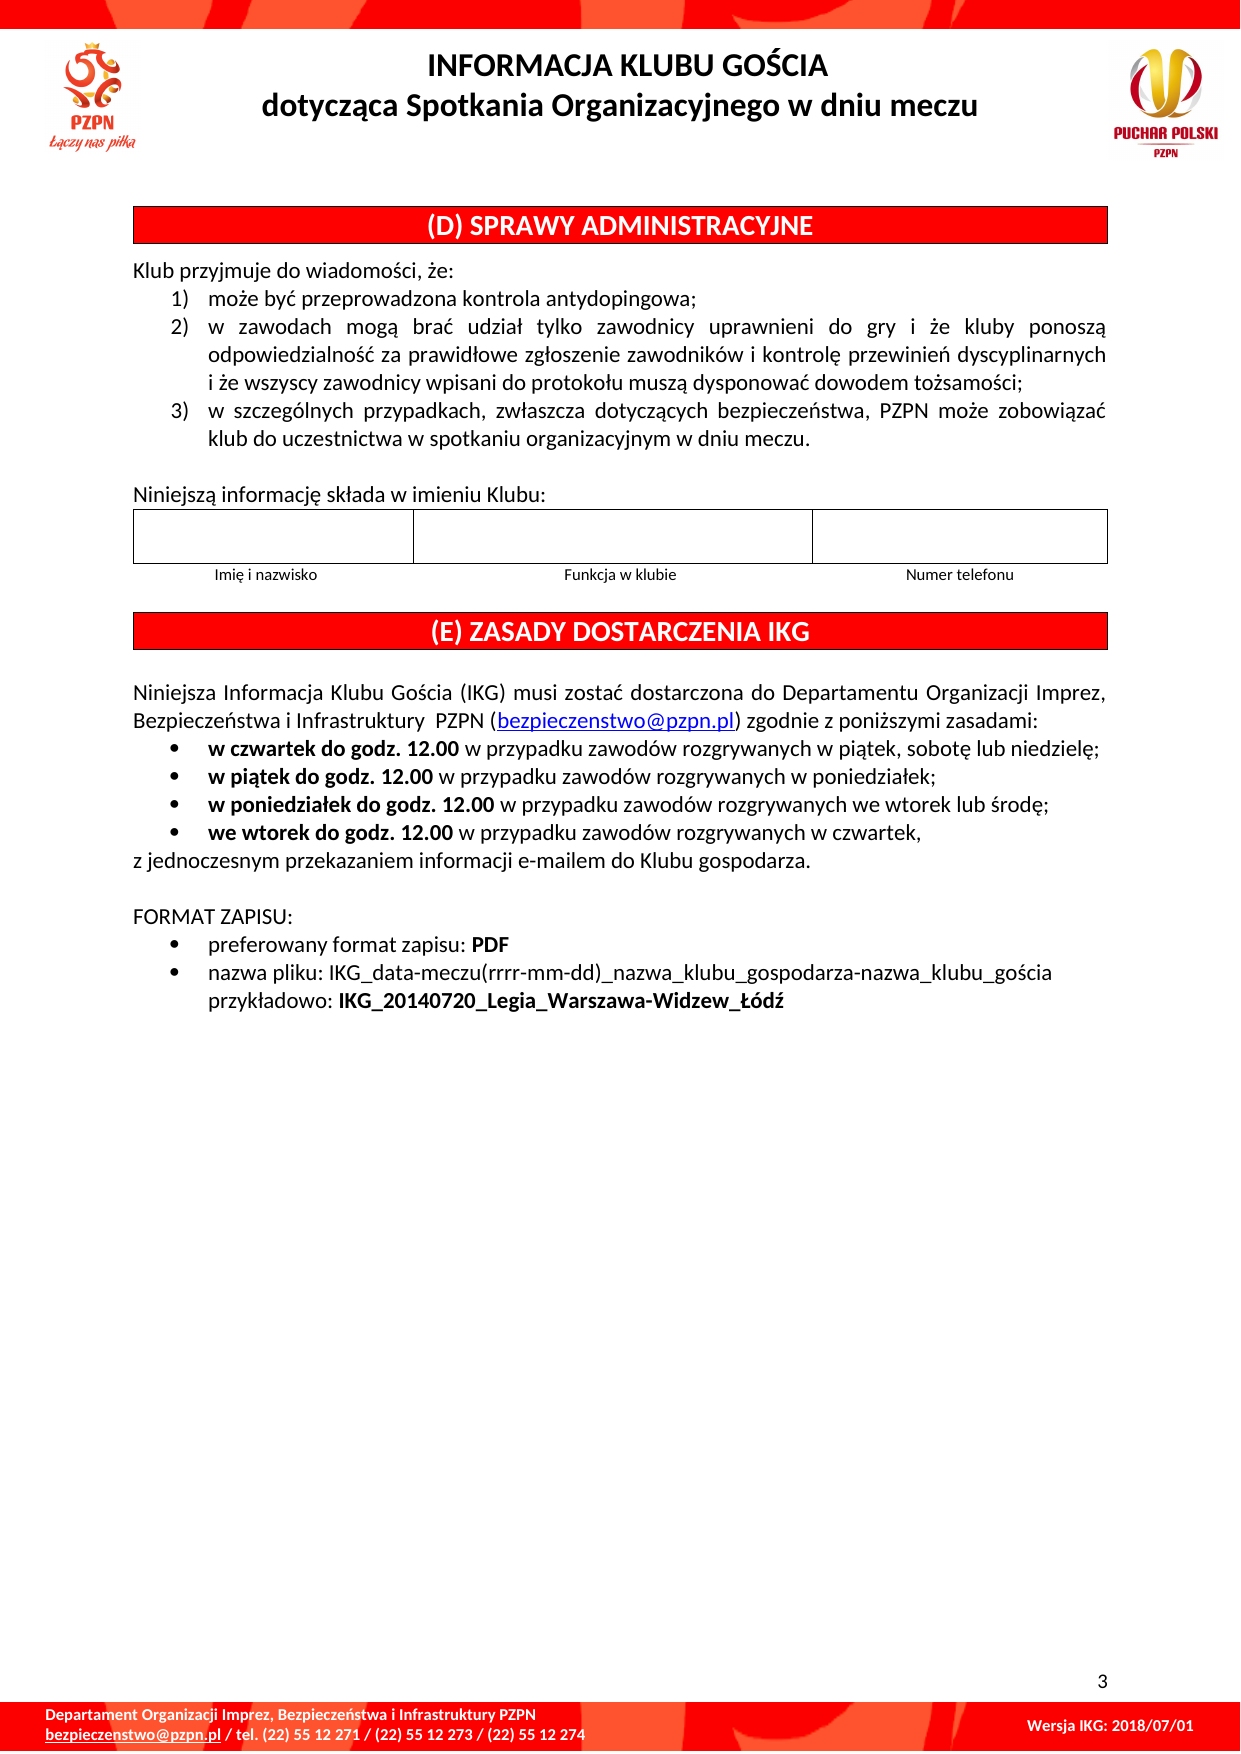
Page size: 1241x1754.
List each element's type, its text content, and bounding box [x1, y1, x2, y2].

picture [1107, 40, 1225, 161]
table_header [414, 510, 812, 563]
list w zawodach mogą brać udział tylko zawodnicy uprawnieni do gry i że kluby ponoszą odpowiedzialność za prawidłowe zgłoszenie zawodników i kontrolę przewinień dyscyplinarnych i że wszyscy zawodnicy wpisani do protokołu muszą dysponować dowodem tożsamości; [170, 312, 1107, 397]
text Klub przyjmuje do wiadomości, że: [133, 256, 1107, 284]
list w poniedziałek do godz. 12.00 w przypadku zawodów rozgrywanych we wtorek lub środę; [170, 790, 1107, 818]
list może być przeprowadzona kontrola antydopingowa; [170, 284, 1107, 312]
picture [0, 0, 1241, 29]
list preferowany format zapisu: PDF [170, 930, 1107, 958]
text Niniejszą informację składa w imieniu Klubu: [133, 481, 1107, 509]
picture [43, 40, 141, 154]
text Niniejsza Informacja Klubu Gościa (IKG) musi zostać dostarczona do Departamentu Organizacji Imprez, Bezpieczeństwa i Infrastruktury PZPN (bezpieczenstwo@pzpn.pl) zgodnie z poniższymi zasadami: [133, 678, 1107, 734]
text FORMAT ZAPISU: [133, 902, 1107, 930]
text Imię i nazwisko Funkcja w klubie Numer telefonu [133, 564, 1107, 584]
table_header (D) SPRAWY ADMINISTRACYJNE [134, 207, 1107, 243]
list w szczególnych przypadkach, zwłaszcza dotyczących bezpieczeństwa, PZPN może zobowiązać klub do uczestnictwa w spotkaniu organizacyjnym w dniu meczu. [170, 397, 1107, 453]
list w piątek do godz. 12.00 w przypadku zawodów rozgrywanych w poniedziałek; [170, 762, 1107, 790]
table_header (E) ZASADY DOSTARCZENIA IKG [134, 613, 1107, 649]
picture [0, 1702, 1241, 1751]
list nazwa pliku: IKG_data-meczu(rrrr-mm-dd)_nazwa_klubu_gospodarza-nazwa_klubu_gościa [170, 958, 1107, 986]
table_header [813, 510, 1107, 563]
table_header [134, 510, 413, 563]
list we wtorek do godz. 12.00 w przypadku zawodów rozgrywanych w czwartek, [170, 818, 1107, 846]
list przykładowo: IKG_20140720_Legia_Warszawa-Widzew_Łódź [208, 986, 1107, 1014]
list w czwartek do godz. 12.00 w przypadku zawodów rozgrywanych w piątek, sobotę lub niedzielę; [170, 734, 1107, 762]
text z jednoczesnym przekazaniem informacji e-mailem do Klubu gospodarza. [133, 846, 1107, 874]
